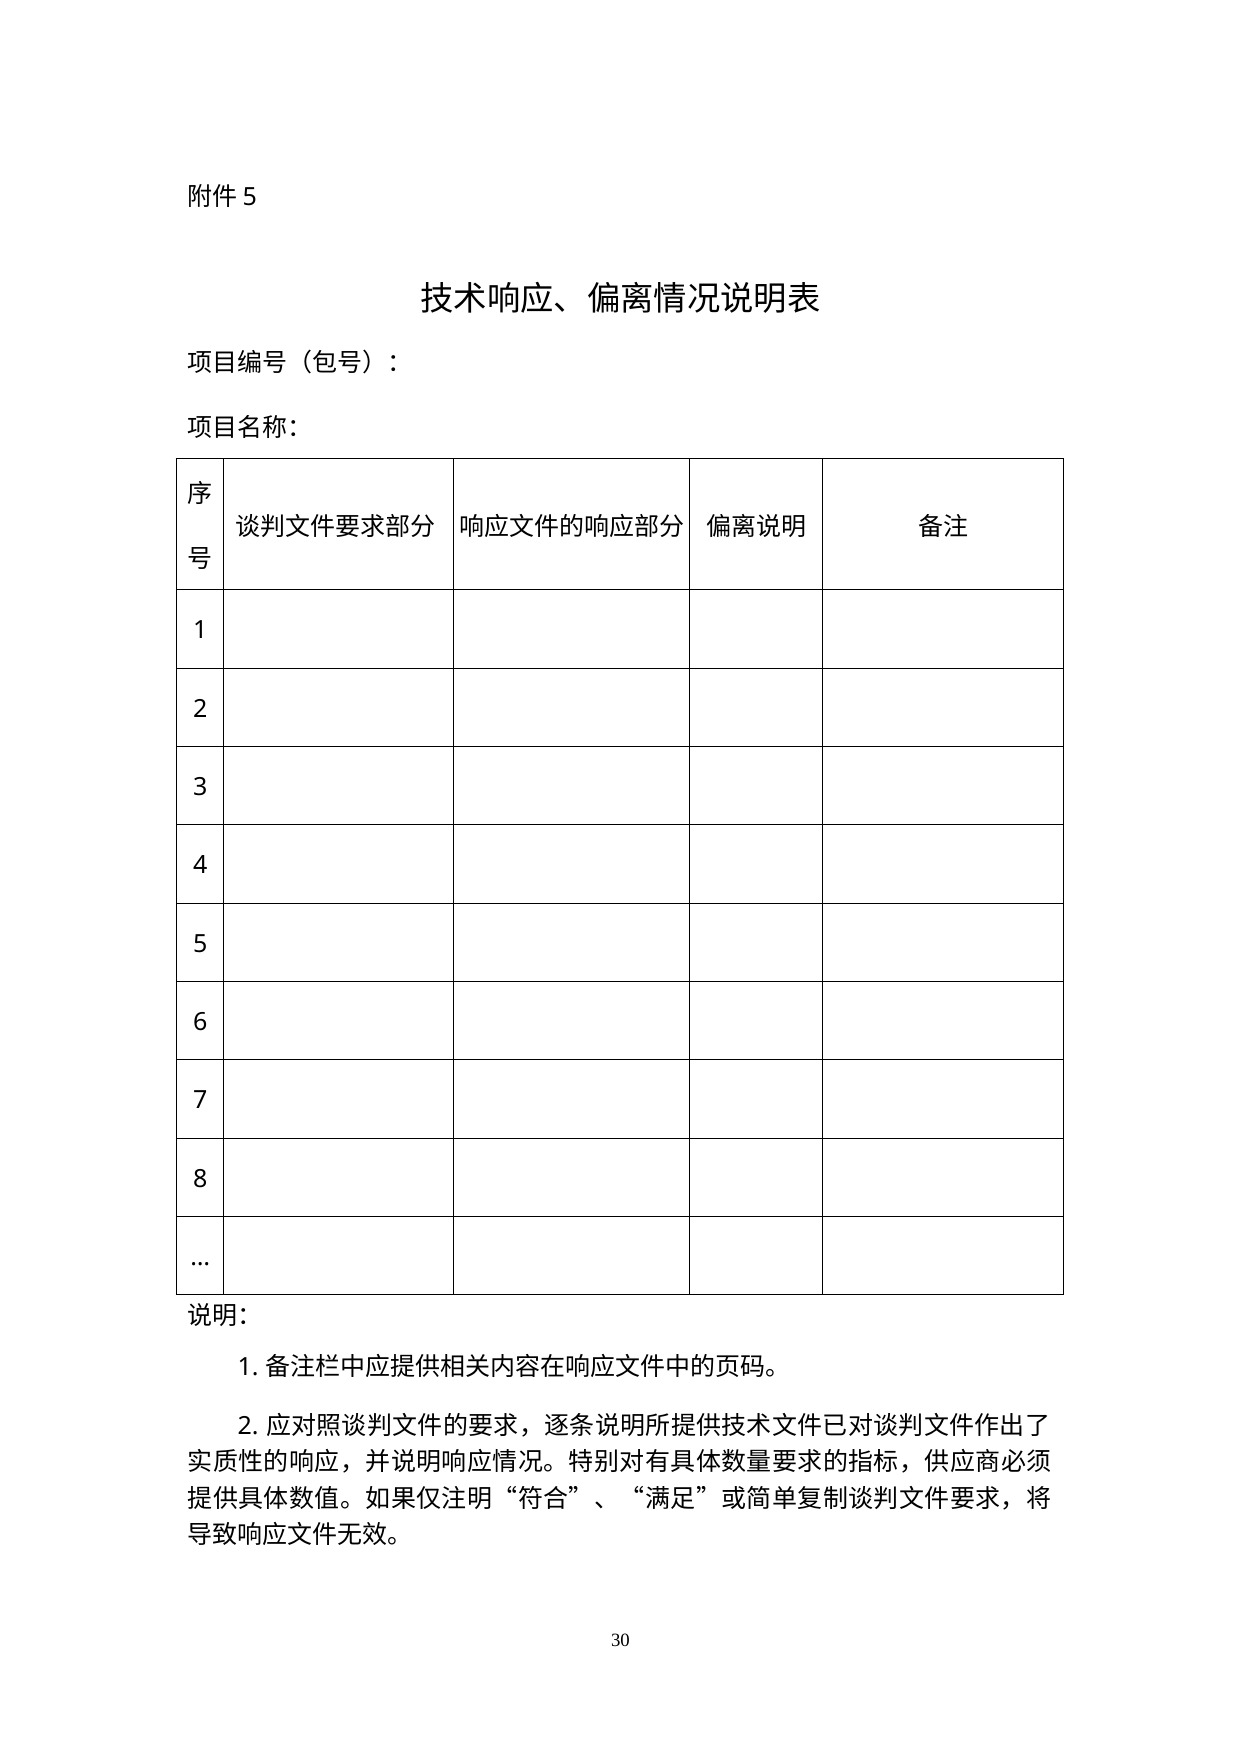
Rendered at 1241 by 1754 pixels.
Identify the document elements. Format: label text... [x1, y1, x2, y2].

table_cell [454, 1060, 689, 1138]
table_cell [224, 669, 453, 746]
table_cell [224, 904, 453, 981]
text 附件5 [187, 162, 1053, 227]
table_cell [690, 590, 822, 668]
table_cell … [177, 1217, 223, 1294]
table_cell [454, 669, 689, 746]
table_cell [224, 747, 453, 824]
table_cell 8 [177, 1139, 223, 1216]
table_header 响应文件的响应部分 [454, 459, 689, 589]
table_cell 4 [177, 825, 223, 903]
table_cell [454, 1139, 689, 1216]
table_cell 2 [177, 669, 223, 746]
table_cell [823, 1217, 1063, 1294]
table_cell [690, 1060, 822, 1138]
table_cell [454, 825, 689, 903]
table_cell [823, 825, 1063, 903]
text 2. 应对照谈判文件的要求，逐条说明所提供技术文件已对谈判文件作出了实质性的响应，并说明响应情况。特别对有具体数量要求的指标，供应商必须提供具体数值。如果仅注明“符合”、“满足”或简单复制谈判文件要求，将导致响应文件无效。 [187, 1406, 1053, 1551]
table_cell 7 [177, 1060, 223, 1138]
table_cell 6 [177, 982, 223, 1059]
table_cell [823, 747, 1063, 824]
table_cell [690, 904, 822, 981]
table_cell [224, 982, 453, 1059]
table_cell [823, 1060, 1063, 1138]
table_cell [823, 669, 1063, 746]
table_cell 3 [177, 747, 223, 824]
table_cell [690, 1217, 822, 1294]
table_cell [823, 590, 1063, 668]
table_cell [224, 1217, 453, 1294]
table_cell [690, 747, 822, 824]
table_cell [454, 1217, 689, 1294]
table_cell [823, 982, 1063, 1059]
table_cell [823, 904, 1063, 981]
table_header 备注 [823, 459, 1063, 589]
table_cell [454, 904, 689, 981]
table_cell [823, 1139, 1063, 1216]
table_cell [224, 825, 453, 903]
table_cell 5 [177, 904, 223, 981]
table_header 谈判文件要求部分 [224, 459, 453, 589]
table_cell [224, 1060, 453, 1138]
table_cell [690, 825, 822, 903]
text 1. 备注栏中应提供相关内容在响应文件中的页码。 [187, 1332, 1053, 1397]
text 说明： [187, 1295, 1053, 1332]
table_cell [690, 982, 822, 1059]
text 项目名称： [187, 393, 1053, 458]
table_cell [690, 669, 822, 746]
table_cell [690, 1139, 822, 1216]
table_header 偏离说明 [690, 459, 822, 589]
table_cell 1 [177, 590, 223, 668]
table_header 序号 [177, 459, 223, 589]
table_cell [454, 590, 689, 668]
table_cell [224, 1139, 453, 1216]
table_cell [224, 590, 453, 668]
text 项目编号（包号）： [187, 328, 1053, 393]
table_cell [454, 747, 689, 824]
table_cell [454, 982, 689, 1059]
text 技术响应、偏离情况说明表 [187, 263, 1053, 328]
